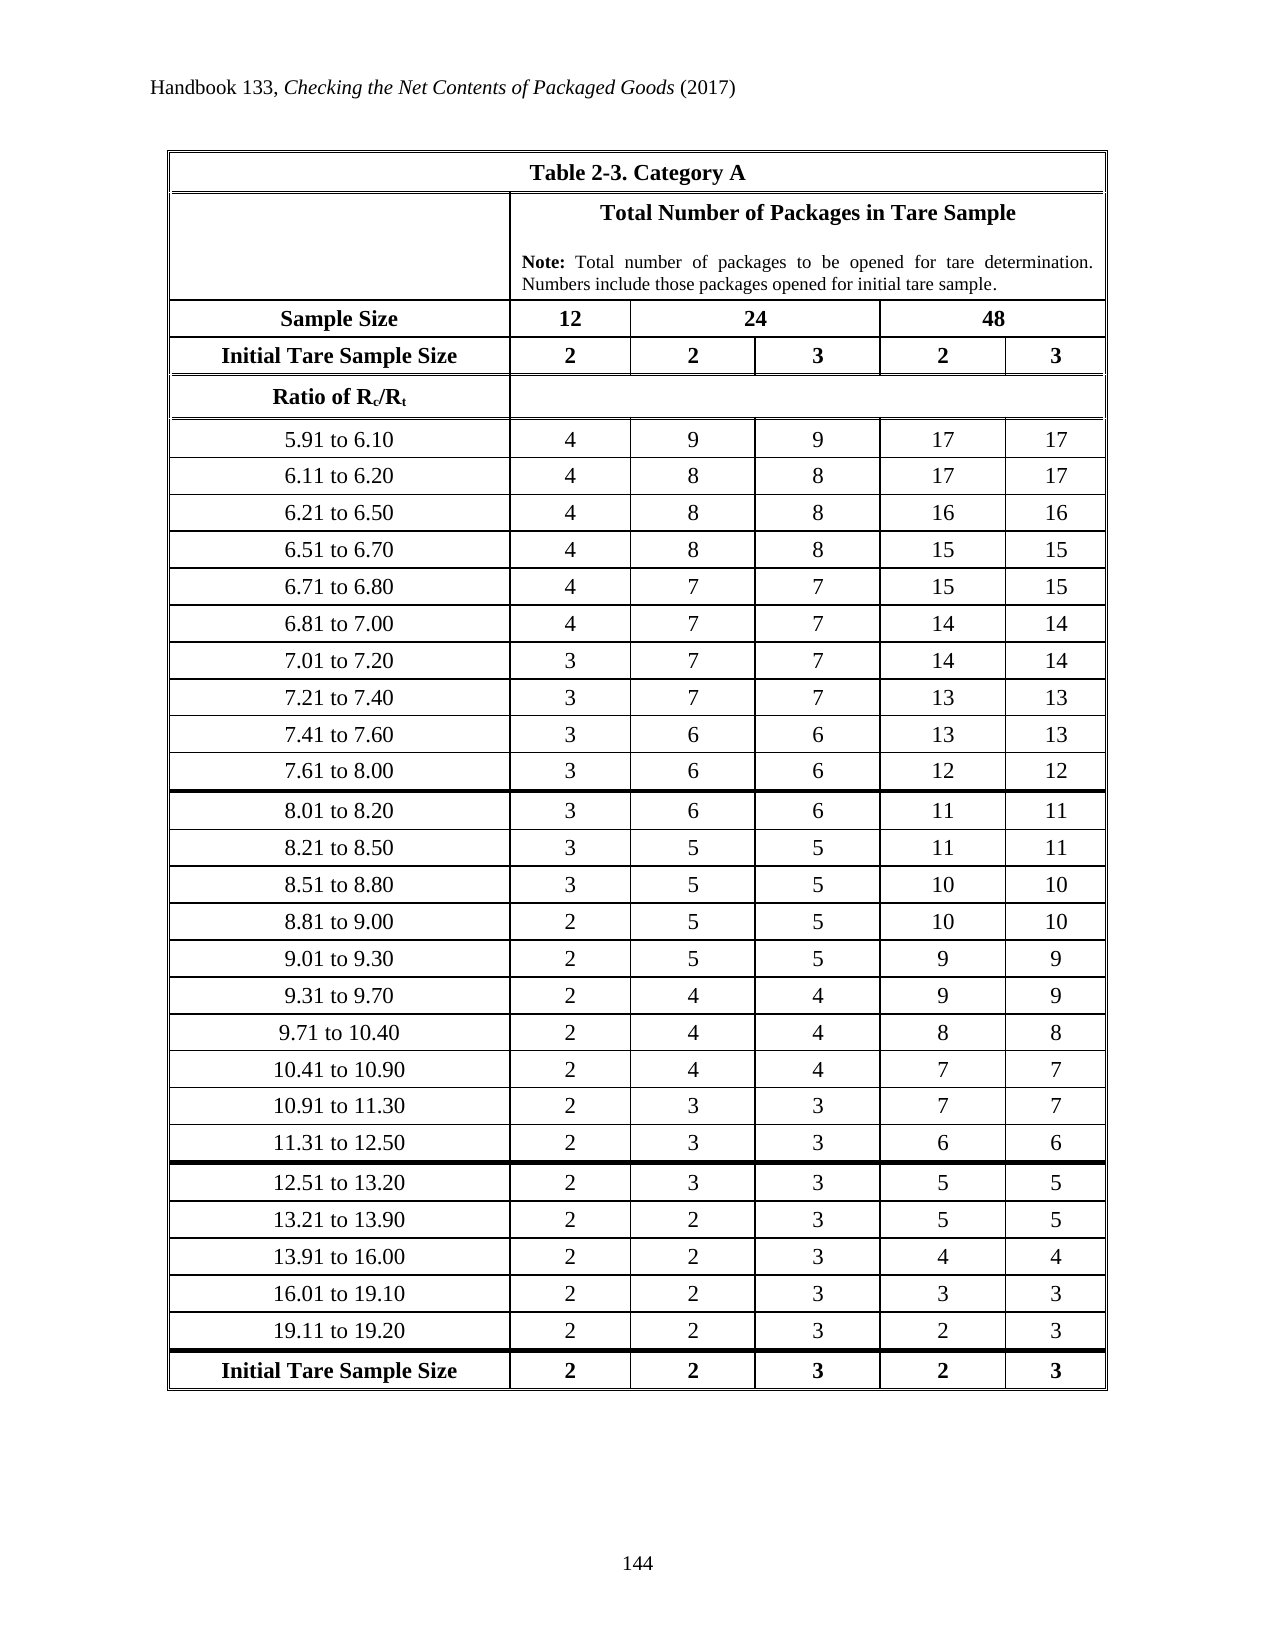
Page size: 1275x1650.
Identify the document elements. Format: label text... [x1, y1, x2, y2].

table_cell 7 [756, 680, 879, 715]
table_cell 10 [1006, 904, 1105, 939]
table_cell 9 [1006, 978, 1105, 1013]
table_cell 7 [631, 643, 754, 678]
table_cell 3 [1006, 1313, 1105, 1348]
table_cell 19.11 to 19.20 [170, 1313, 509, 1348]
table_cell 15 [1006, 532, 1105, 567]
table_cell 9 [631, 420, 754, 457]
table_cell 7.21 to 7.40 [170, 680, 509, 715]
table_cell 2 [511, 1313, 630, 1348]
table_cell 3 [756, 1202, 879, 1237]
table_cell 6 [631, 793, 754, 828]
table_cell 9 [756, 420, 879, 457]
table_cell 8.81 to 9.00 [170, 904, 509, 939]
table_cell 7 [1006, 1088, 1105, 1123]
table_cell 7 [756, 643, 879, 678]
table_cell 6 [631, 753, 754, 788]
table_cell 7 [756, 606, 879, 641]
table_cell 3 [511, 716, 630, 752]
table_cell 3 [511, 643, 630, 678]
table_cell 7 [881, 1051, 1005, 1087]
table_cell 2 [511, 1015, 630, 1050]
table_cell 3 [756, 1088, 879, 1123]
table_cell 2 [881, 338, 1005, 373]
table_cell 3 [756, 338, 879, 373]
table_cell 10 [1006, 867, 1105, 902]
table_cell 5 [881, 1202, 1005, 1237]
table_cell Initial Tare Sample Size [170, 338, 509, 373]
table_cell 13 [1006, 716, 1105, 752]
table_cell 8 [631, 495, 754, 530]
table_cell 14 [881, 606, 1005, 641]
table_cell 5 [881, 1165, 1005, 1200]
table_cell 3 [511, 793, 630, 828]
table_cell 9.01 to 9.30 [170, 941, 509, 976]
table_cell 7.01 to 7.20 [170, 643, 509, 678]
table_cell 5 [756, 867, 879, 902]
table_cell 5 [631, 904, 754, 939]
table_cell 24 [631, 301, 879, 336]
table_cell 7 [631, 569, 754, 604]
table_cell 3 [1006, 1353, 1105, 1388]
table_cell 14 [881, 643, 1005, 678]
table_cell 6.21 to 6.50 [170, 495, 509, 530]
table_cell 3 [756, 1313, 879, 1348]
table_cell 15 [881, 532, 1005, 567]
table_cell 2 [511, 1276, 630, 1311]
table_cell 10.91 to 11.30 [170, 1088, 509, 1123]
table_cell 13 [881, 680, 1005, 715]
table_cell 5.91 to 6.10 [170, 417, 509, 457]
table_cell 4 [756, 1051, 879, 1087]
table_cell 2 [881, 1353, 1005, 1388]
table_cell 14 [1006, 643, 1105, 678]
table_cell 4 [511, 532, 630, 567]
table_header Table 2-3. Category A [170, 153, 1105, 191]
table_cell 16 [1006, 495, 1105, 530]
table_cell 6.11 to 6.20 [170, 458, 509, 493]
table_cell 3 [511, 680, 630, 715]
table_cell 12.51 to 13.20 [170, 1165, 509, 1200]
table_cell 9.31 to 9.70 [170, 978, 509, 1013]
table_cell 48 [881, 301, 1105, 336]
table_cell 3 [631, 1125, 754, 1160]
table_cell 17 [881, 420, 1005, 457]
table_cell 5 [756, 830, 879, 865]
table_cell 3 [511, 867, 630, 902]
table_cell 3 [511, 830, 630, 865]
table_cell 7.61 to 8.00 [170, 753, 509, 788]
table_cell 12 [1006, 753, 1105, 788]
table_cell 6.51 to 6.70 [170, 532, 509, 567]
table_cell 8.21 to 8.50 [170, 830, 509, 865]
table_cell 11 [1006, 830, 1105, 865]
table_cell 3 [756, 1125, 879, 1160]
table_cell 17 [881, 458, 1005, 493]
table_cell Ratio of Rc/Rt [169, 373, 509, 417]
table_cell 4 [511, 458, 630, 493]
table_cell 15 [1006, 569, 1105, 604]
table_cell 3 [631, 1088, 754, 1123]
table_cell Initial Tare Sample Size [170, 1353, 509, 1388]
table_cell 8 [756, 458, 879, 493]
table_cell 4 [756, 978, 879, 1013]
table_cell 4 [631, 1051, 754, 1087]
table_cell 4 [511, 420, 630, 457]
table_cell 11 [881, 793, 1005, 828]
table_cell 3 [511, 753, 630, 788]
table_cell 2 [631, 1202, 754, 1237]
table_cell 8 [631, 532, 754, 567]
table_cell 10 [881, 867, 1005, 902]
table_cell 7 [631, 606, 754, 641]
table_cell 2 [511, 1125, 630, 1160]
table_cell 2 [511, 1088, 630, 1123]
table_cell 6 [881, 1125, 1005, 1160]
table_cell 10 [881, 904, 1005, 939]
table_cell 4 [631, 978, 754, 1013]
table_cell 2 [631, 338, 754, 373]
table_cell 4 [756, 1015, 879, 1050]
table_cell 17 [1006, 417, 1105, 457]
table_cell 16 [881, 495, 1005, 530]
table_cell 7 [1006, 1051, 1105, 1087]
table_cell [169, 191, 509, 299]
table_cell 9 [881, 941, 1005, 976]
table_cell 5 [756, 904, 879, 939]
table_cell 12 [881, 753, 1005, 788]
table_cell 9.71 to 10.40 [170, 1015, 509, 1050]
table_cell 6 [756, 716, 879, 752]
table_cell 7 [756, 569, 879, 604]
table_cell 13 [1006, 680, 1105, 715]
table_cell 2 [631, 1239, 754, 1274]
table_cell 2 [881, 1313, 1005, 1348]
table_cell 9 [881, 978, 1005, 1013]
table_cell 13 [881, 716, 1005, 752]
table_cell Sample Size [170, 301, 509, 336]
table_cell 2 [511, 1239, 630, 1274]
table_cell 10.41 to 10.90 [170, 1051, 509, 1087]
table_cell 8 [881, 1015, 1005, 1050]
table_cell 13.91 to 16.00 [170, 1239, 509, 1274]
table_cell 2 [631, 1313, 754, 1348]
table_cell 5 [631, 941, 754, 976]
table_cell 2 [511, 1202, 630, 1237]
table_cell 7.41 to 7.60 [170, 716, 509, 752]
table_cell 16.01 to 19.10 [170, 1276, 509, 1311]
table_cell 15 [881, 569, 1005, 604]
table_cell 8.01 to 8.20 [170, 793, 509, 828]
table_cell 5 [756, 941, 879, 976]
table_cell 11 [881, 830, 1005, 865]
table_cell 13.21 to 13.90 [170, 1202, 509, 1237]
table_cell 3 [756, 1239, 879, 1274]
table_cell 4 [881, 1239, 1005, 1274]
table_cell 6 [1006, 1125, 1105, 1160]
table_cell 2 [511, 1353, 630, 1388]
table_cell 3 [1006, 338, 1105, 373]
table_cell 8 [1006, 1015, 1105, 1050]
table_cell 3 [756, 1276, 879, 1311]
table_cell [511, 373, 1107, 417]
table_cell 3 [631, 1165, 754, 1200]
table_cell 8 [631, 458, 754, 493]
table_cell 4 [631, 1015, 754, 1050]
table_cell 6 [631, 716, 754, 752]
table_cell 6 [756, 753, 879, 788]
table_cell 3 [756, 1165, 879, 1200]
table_cell 7 [881, 1088, 1005, 1123]
table_cell 2 [631, 1276, 754, 1311]
table_cell 5 [631, 830, 754, 865]
table_cell 2 [511, 338, 630, 373]
table_cell 7 [631, 680, 754, 715]
table_cell 3 [1006, 1276, 1105, 1311]
table_cell 2 [511, 1051, 630, 1087]
table_cell 11 [1006, 793, 1105, 828]
table_cell 11.31 to 12.50 [170, 1125, 509, 1160]
table_cell 5 [631, 867, 754, 902]
table_cell 17 [1006, 458, 1105, 493]
table_cell 2 [511, 1165, 630, 1200]
table_cell 6.71 to 6.80 [170, 569, 509, 604]
table_cell 6.81 to 7.00 [170, 606, 509, 641]
table_cell 4 [511, 495, 630, 530]
table_cell 3 [881, 1276, 1005, 1311]
table_cell 9 [1006, 941, 1105, 976]
table_cell 5 [1006, 1202, 1105, 1237]
table_cell 8.51 to 8.80 [170, 867, 509, 902]
table_cell 2 [511, 904, 630, 939]
table_cell 6 [756, 793, 879, 828]
table_cell 14 [1006, 606, 1105, 641]
table_cell 2 [511, 978, 630, 1013]
table_cell 8 [756, 532, 879, 567]
table_cell 3 [756, 1353, 879, 1388]
table_cell 12 [511, 301, 630, 336]
table_cell 4 [1006, 1239, 1105, 1274]
table_cell 2 [631, 1353, 754, 1388]
table_cell 8 [756, 495, 879, 530]
table_cell 4 [511, 606, 630, 641]
table_cell Total Number of Packages in Tare Sample Note: Total number of packages to be opened for tare determination. Numbers include those packages opened for initial tare sample. [511, 191, 1107, 299]
table_cell 5 [1006, 1165, 1105, 1200]
table_cell 2 [511, 941, 630, 976]
table_cell 4 [511, 569, 630, 604]
